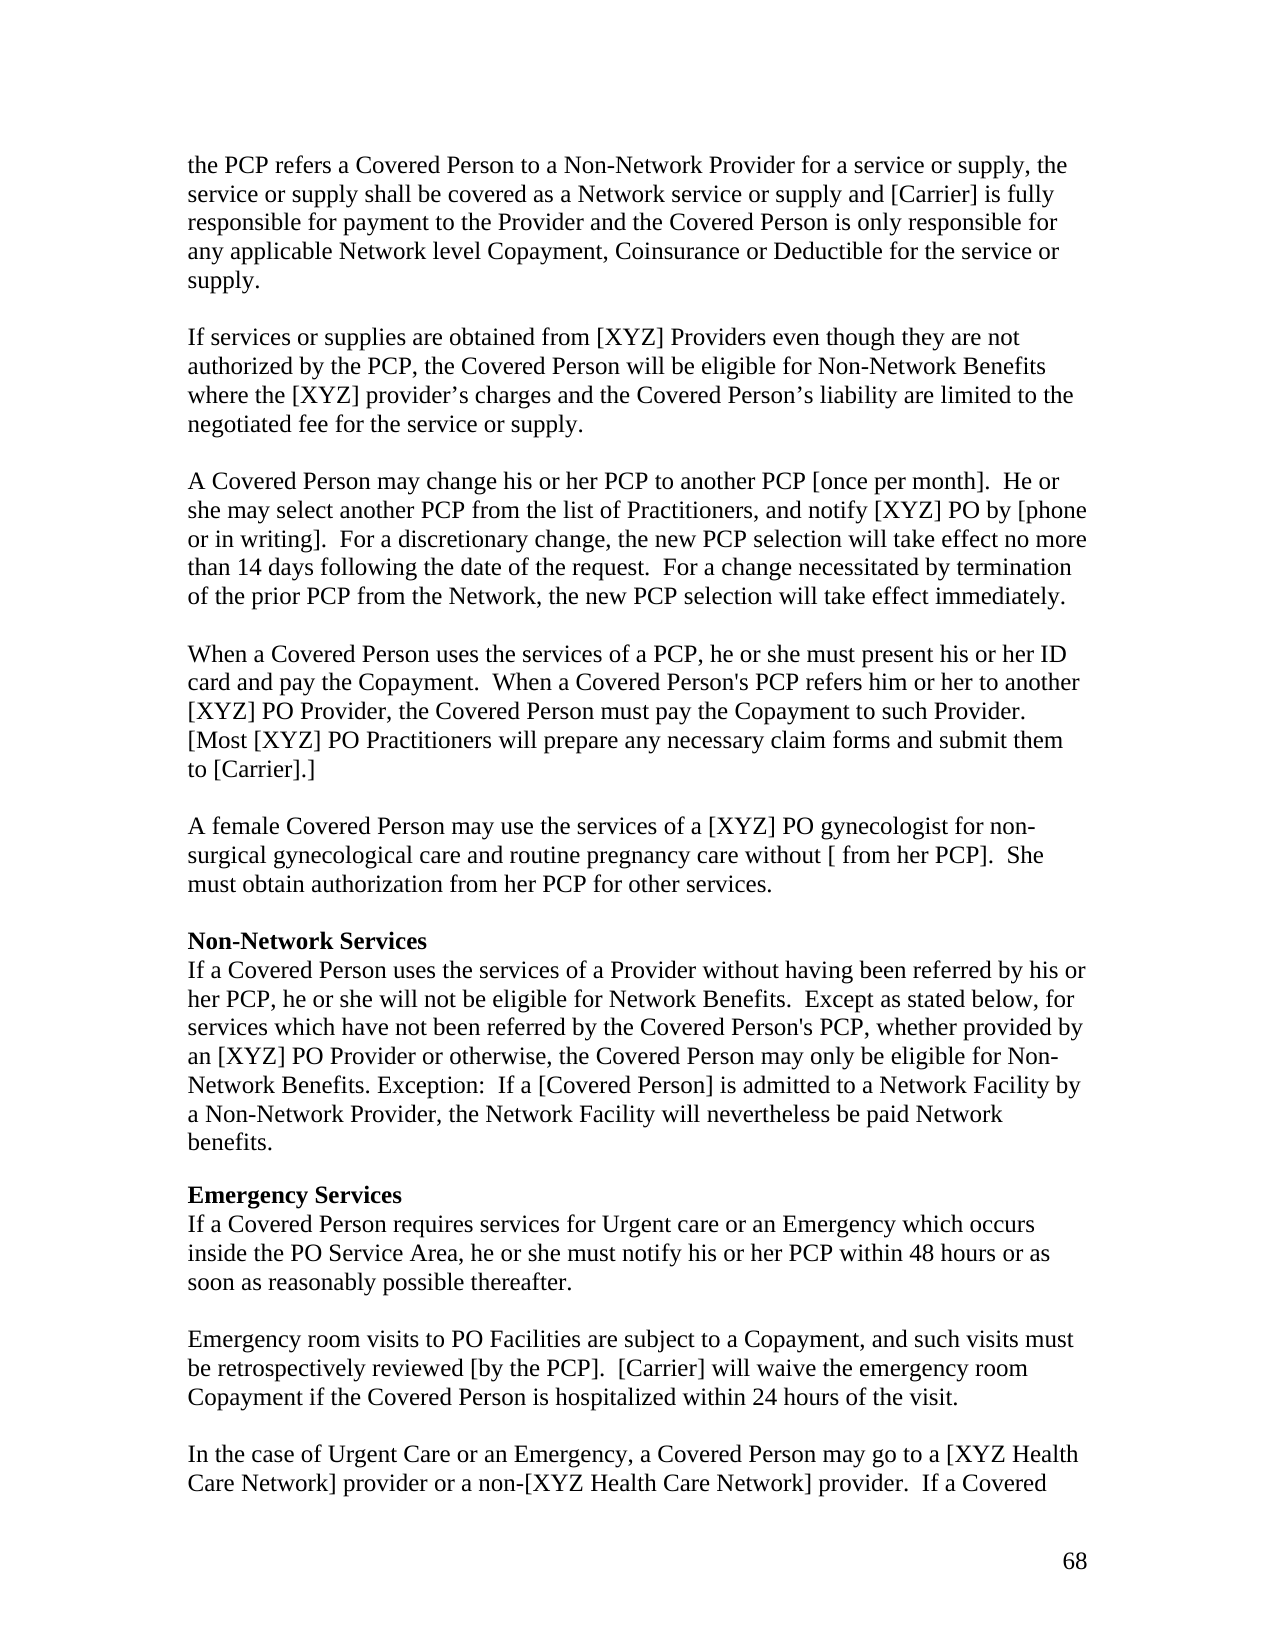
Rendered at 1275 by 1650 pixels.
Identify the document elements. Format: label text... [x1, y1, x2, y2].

text If a Covered Person uses the services of a Provider without having been referred by his or her PCP, he or she will not be eligible for Network Benefits. Except as stated below, for services which have not been referred by the Covered Person's PCP, whether provided by an [XYZ] PO Provider or otherwise, the Covered Person may only be eligible for Non-Network Benefits. Exception: If a [Covered Person] is admitted to a Network Facility by a Non-Network Provider, the Network Facility will nevertheless be paid Network benefits. [187, 955, 1087, 1156]
text A female Covered Person may use the services of a [XYZ] PO gynecologist for non-surgical gynecological care and routine pregnancy care without [ from her PCP]. She must obtain authorization from her PCP for other services. [187, 811, 1087, 897]
text Emergency Services [187, 1180, 1087, 1209]
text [187, 1439, 1087, 1497]
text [187, 150, 1087, 294]
text Emergency room visits to PO Facilities are subject to a Copayment, and such visits must be retrospectively reviewed [by the PCP]. [Carrier] will waive the emergency room Copayment if the Covered Person is hospitalized within 24 hours of the visit. [187, 1324, 1087, 1410]
text When a Covered Person uses the services of a PCP, he or she must present his or her ID card and pay the Copayment. When a Covered Person's PCP refers him or her to another [XYZ] PO Provider, the Covered Person must pay the Copayment to such Provider. [Most [XYZ] PO Practitioners will prepare any necessary claim forms and submit them to [Carrier].] [187, 639, 1087, 782]
text Non-Network Services [187, 926, 1087, 955]
text A Covered Person may change his or her PCP to another PCP [once per month]. He or she may select another PCP from the list of Practitioners, and notify [XYZ] by [phone or in writing]. For a discretionary change, the new PCP selection will take effect no more than 14 days following the date of the request. For a change necessitated by termination of the prior PCP from the Network, the new PCP selection will take effect immediately. [187, 466, 1087, 610]
text If a Covered Person requires services for Urgent care or an Emergency which occurs inside the PO Service Area, he or she must notify his or her PCP within 48 hours or as soon as reasonably possible thereafter. [187, 1209, 1087, 1295]
text If services or supplies are obtained from [XYZ] Providers even though they are not authorized by the PCP, the Covered Person will be eligible for Non-Network Benefits where the [XYZ] provider’s charges and the Covered Person’s liability are limited to the negotiated fee for the service or supply. [187, 322, 1087, 437]
